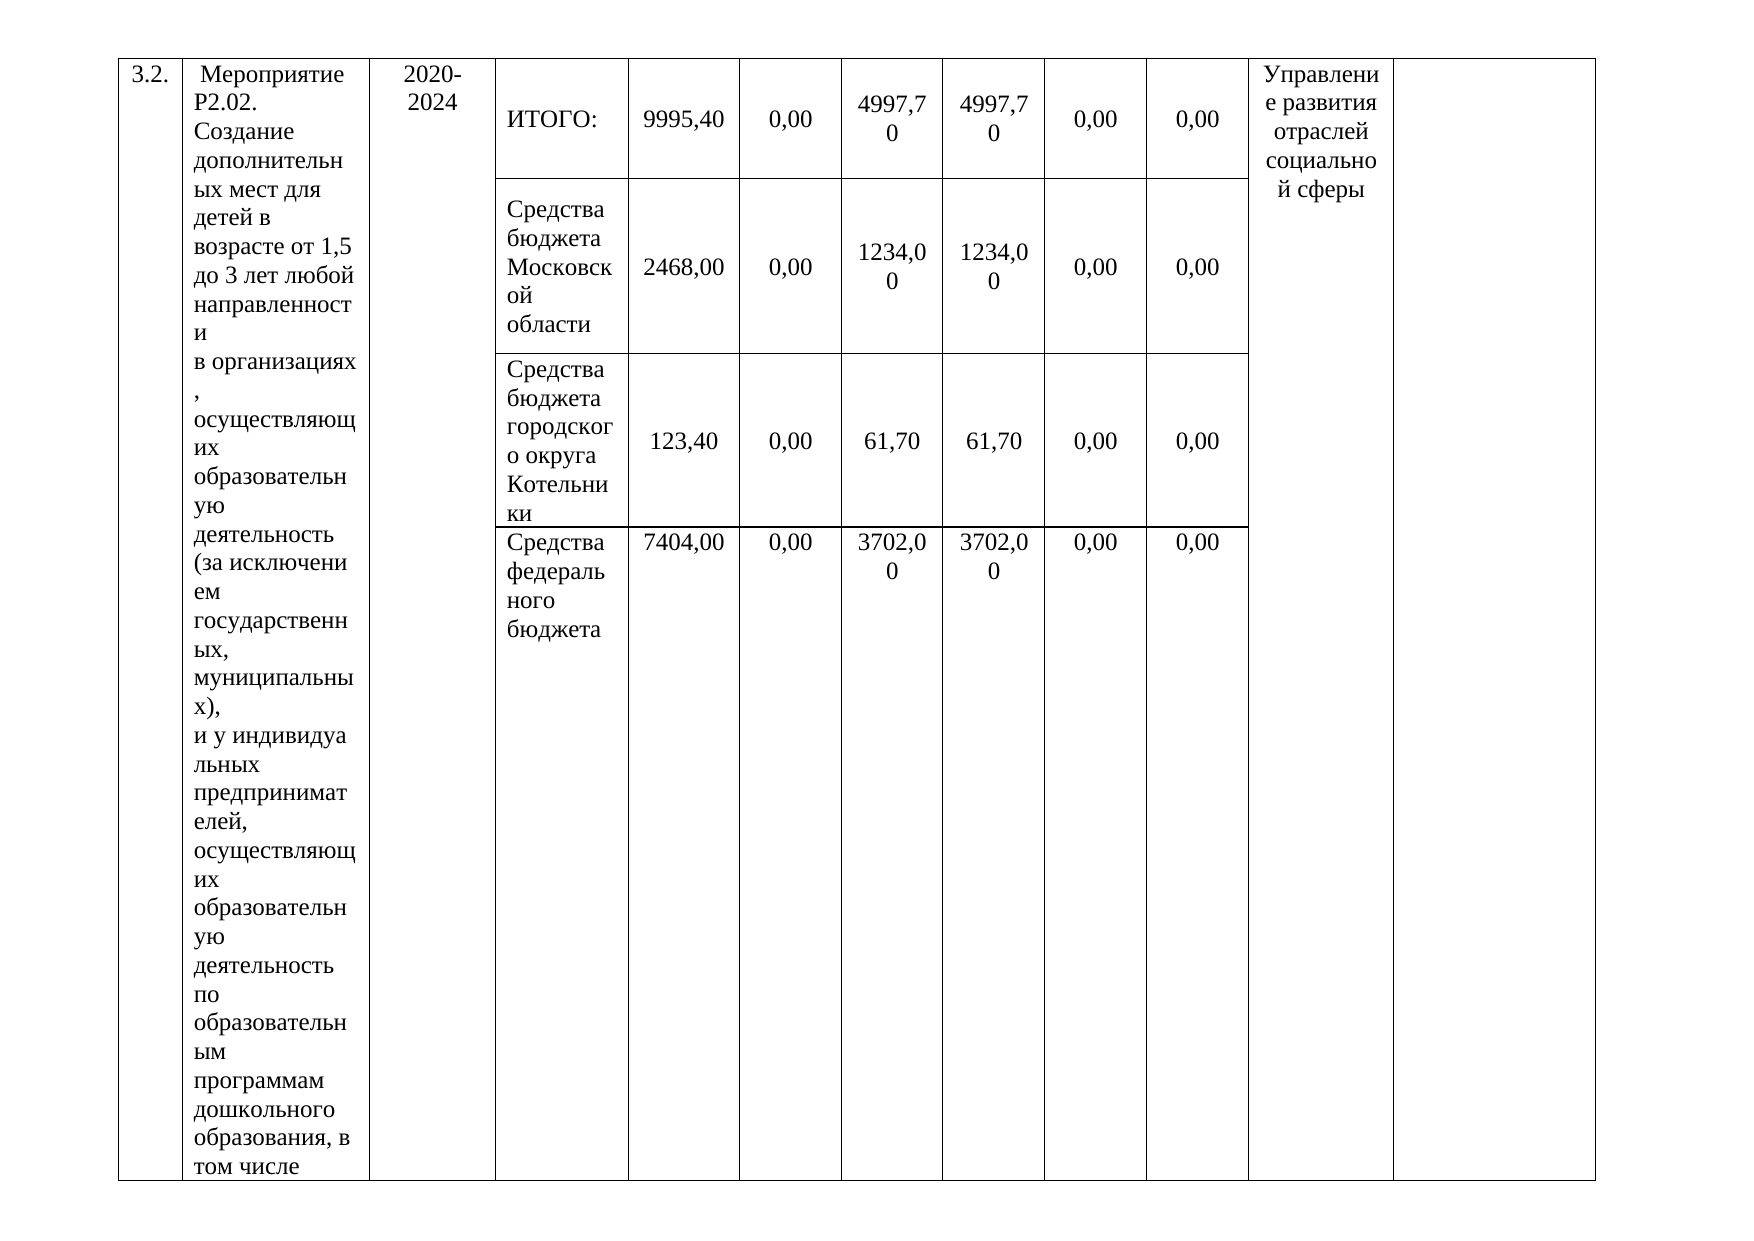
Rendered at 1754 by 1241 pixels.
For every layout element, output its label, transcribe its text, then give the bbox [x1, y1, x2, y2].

table_cell 0,00 [1045, 179, 1146, 353]
table_cell 0,00 [1147, 179, 1248, 353]
table_cell [1394, 59, 1595, 1180]
table_cell 123,40 [629, 354, 739, 526]
table_cell 2020-2024 [370, 59, 495, 1180]
table_cell 7404,00 [629, 528, 739, 1180]
table_cell 0,00 [740, 59, 841, 178]
table_cell 1234,00 [842, 179, 942, 353]
table_cell 3702,00 [943, 528, 1044, 1180]
table_cell 4997,70 [842, 59, 942, 178]
table_cell 0,00 [1147, 59, 1248, 178]
table_cell 0,00 [740, 354, 841, 526]
table_cell 0,00 [740, 528, 841, 1180]
table_cell 0,00 [1045, 59, 1146, 178]
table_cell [1249, 59, 1393, 1180]
table_cell 2468,00 [629, 179, 739, 353]
table_cell Средства бюджета Московской области [496, 179, 628, 353]
table_cell 0,00 [740, 179, 841, 353]
table_cell 61,70 [842, 354, 942, 526]
table_cell 61,70 [943, 354, 1044, 526]
table_cell 3.2. [119, 59, 182, 1180]
table_cell 1234,00 [943, 179, 1044, 353]
table_cell 3702,00 [842, 528, 942, 1180]
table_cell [496, 528, 628, 1180]
table_cell 0,00 [1147, 354, 1248, 526]
table_cell 4997,70 [943, 59, 1044, 178]
table_cell ИТОГО: [496, 59, 628, 178]
table_cell 9995,40 [629, 59, 739, 178]
table_cell Мероприятие Р2.02. Создание дополнительных мест для детей в возрасте от 1,5 до 3 лет любой направленности в организациях, осуществляющих образовательную деятельность (за исключением государственных, муниципальных), и у индивидуальных предпринимателей, осуществляющих образовательную деятельность по образовательным программам дошкольного образования, в том числе адаптированным, и присмотр и уход за детьми [183, 59, 369, 1180]
table_cell 0,00 [1045, 354, 1146, 526]
table_cell 0,00 [1147, 528, 1248, 1180]
table_cell 0,00 [1045, 528, 1146, 1180]
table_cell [496, 354, 628, 526]
